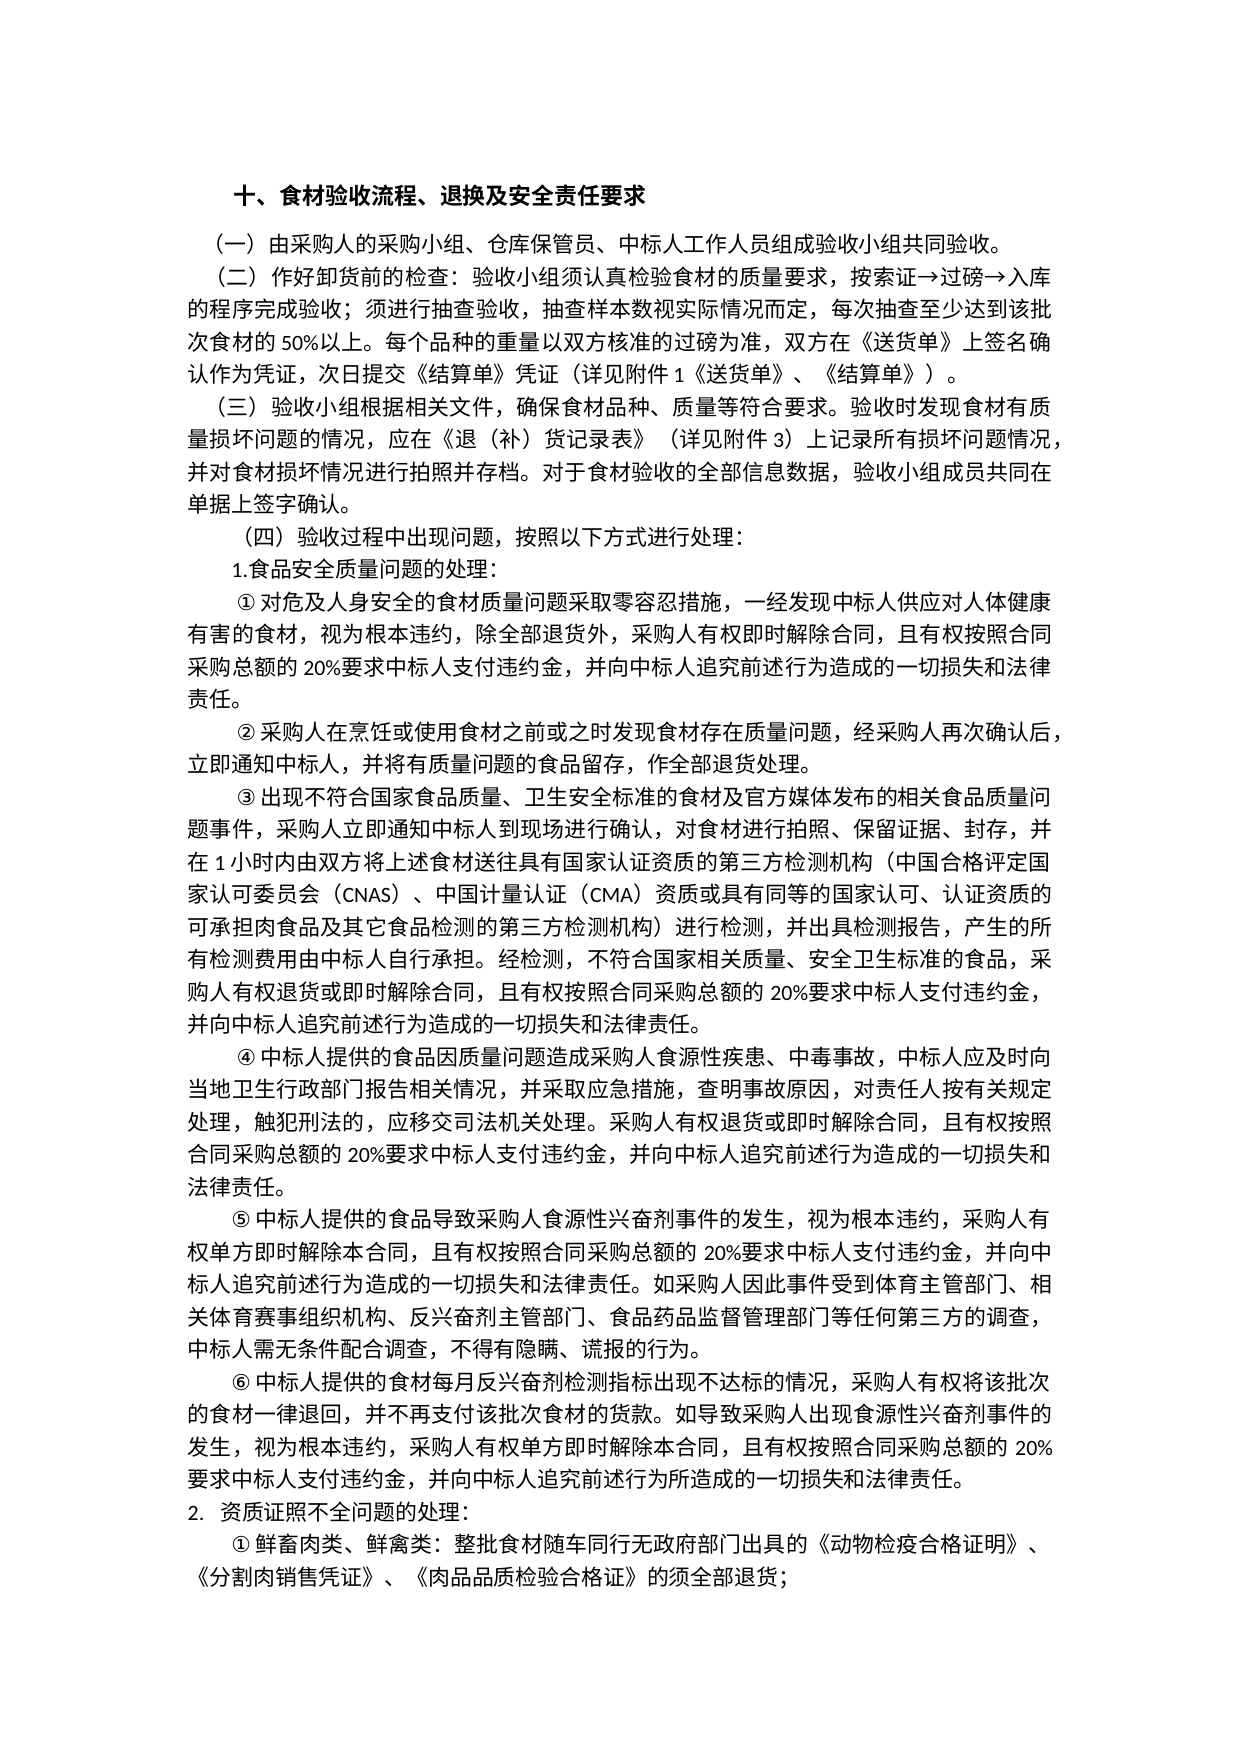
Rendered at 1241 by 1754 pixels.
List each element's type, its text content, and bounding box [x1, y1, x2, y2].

list 资质证照不全问题的处理： [187, 1494, 1053, 1527]
list ⑥中标人提供的食材每月反兴奋剂检测指标出现不达标的情况，采购人有权将该批次的食材一律退回，并不再支付该批次食材的货款。如导致采购人出现食源性兴奋剂事件的发生，视为根本违约，采购人有权单方即时解除本合同，且有权按照合同采购总额的20%要求中标人支付违约金，并向中标人追究前述行为所造成的一切损失和法律责任。 [187, 1364, 1053, 1494]
list ③出现不符合国家食品质量、卫生安全标准的食材及官方媒体发布的相关食品质量问题事件，采购人立即通知中标人到现场进行确认，对食材进行拍照、保留证据、封存，并在1小时内由双方将上述食材送往具有国家认证资质的第三方检测机构（中国合格评定国家认可委员会（CNAS）、中国计量认证（CMA）资质或具有同等的国家认可、认证资质的可承担肉食品及其它食品检测的第三方检测机构）进行检测，并出具检测报告，产生的所有检测费用由中标人自行承担。经检测，不符合国家相关质量、安全卫生标准的食品，采购人有权退货或即时解除合同，且有权按照合同采购总额的20%要求中标人支付违约金，并向中标人追究前述行为造成的一切损失和法律责任。 [187, 779, 1053, 1039]
list ①鲜畜肉类、鲜禽类：整批食材随车同行无政府部门出具的《动物检疫合格证明》、《分割肉销售凭证》、《肉品品质检验合格证》的须全部退货； [187, 1527, 1053, 1592]
list （四）验收过程中出现问题，按照以下方式进行处理： [187, 519, 1053, 552]
list ①对危及人身安全的食材质量问题采取零容忍措施，一经发现中标人供应对人体健康有害的食材，视为根本违约，除全部退货外，采购人有权即时解除合同，且有权按照合同采购总额的20%要求中标人支付违约金，并向中标人追究前述行为造成的一切损失和法律责任。 [187, 584, 1053, 714]
list （二）作好卸货前的检查：验收小组须认真检验食材的质量要求，按索证→过磅→入库的程序完成验收；须进行抽查验收，抽查样本数视实际情况而定，每次抽查至少达到该批次食材的50%以上。每个品种的重量以双方核准的过磅为准，双方在《送货单》上签名确认作为凭证，次日提交《结算单》凭证（详见附件1《送货单》、《结算单》）。 [187, 259, 1053, 389]
list ⑤中标人提供的食品导致采购人食源性兴奋剂事件的发生，视为根本违约，采购人有权单方即时解除本合同，且有权按照合同采购总额的20%要求中标人支付违约金，并向中标人追究前述行为造成的一切损失和法律责任。如采购人因此事件受到体育主管部门、相关体育赛事组织机构、反兴奋剂主管部门、食品药品监督管理部门等任何第三方的调查，中标人需无条件配合调查，不得有隐瞒、谎报的行为。 [187, 1202, 1053, 1364]
list ②采购人在烹饪或使用食材之前或之时发现食材存在质量问题，经采购人再次确认后，立即通知中标人，并将有质量问题的食品留存，作全部退货处理。 [187, 714, 1053, 779]
list ④中标人提供的食品因质量问题造成采购人食源性疾患、中毒事故，中标人应及时向当地卫生行政部门报告相关情况，并采取应急措施，查明事故原因，对责任人按有关规定处理，触犯刑法的，应移交司法机关处理。采购人有权退货或即时解除合同，且有权按照合同采购总额的20%要求中标人支付违约金，并向中标人追究前述行为造成的一切损失和法律责任。 [187, 1039, 1053, 1202]
list （一）由采购人的采购小组、仓库保管员、中标人工作人员组成验收小组共同验收。 [187, 227, 1053, 259]
list （三）验收小组根据相关文件，确保食材品种、质量等符合要求。验收时发现食材有质量损坏问题的情况，应在《退（补）货记录表》（详见附件3）上记录所有损坏问题情况，并对食材损坏情况进行拍照并存档。对于食材验收的全部信息数据，验收小组成员共同在单据上签字确认。 [187, 389, 1053, 519]
list 十、食材验收流程、退换及安全责任要求 [187, 162, 1053, 227]
list 1.食品安全质量问题的处理： [187, 552, 1053, 584]
